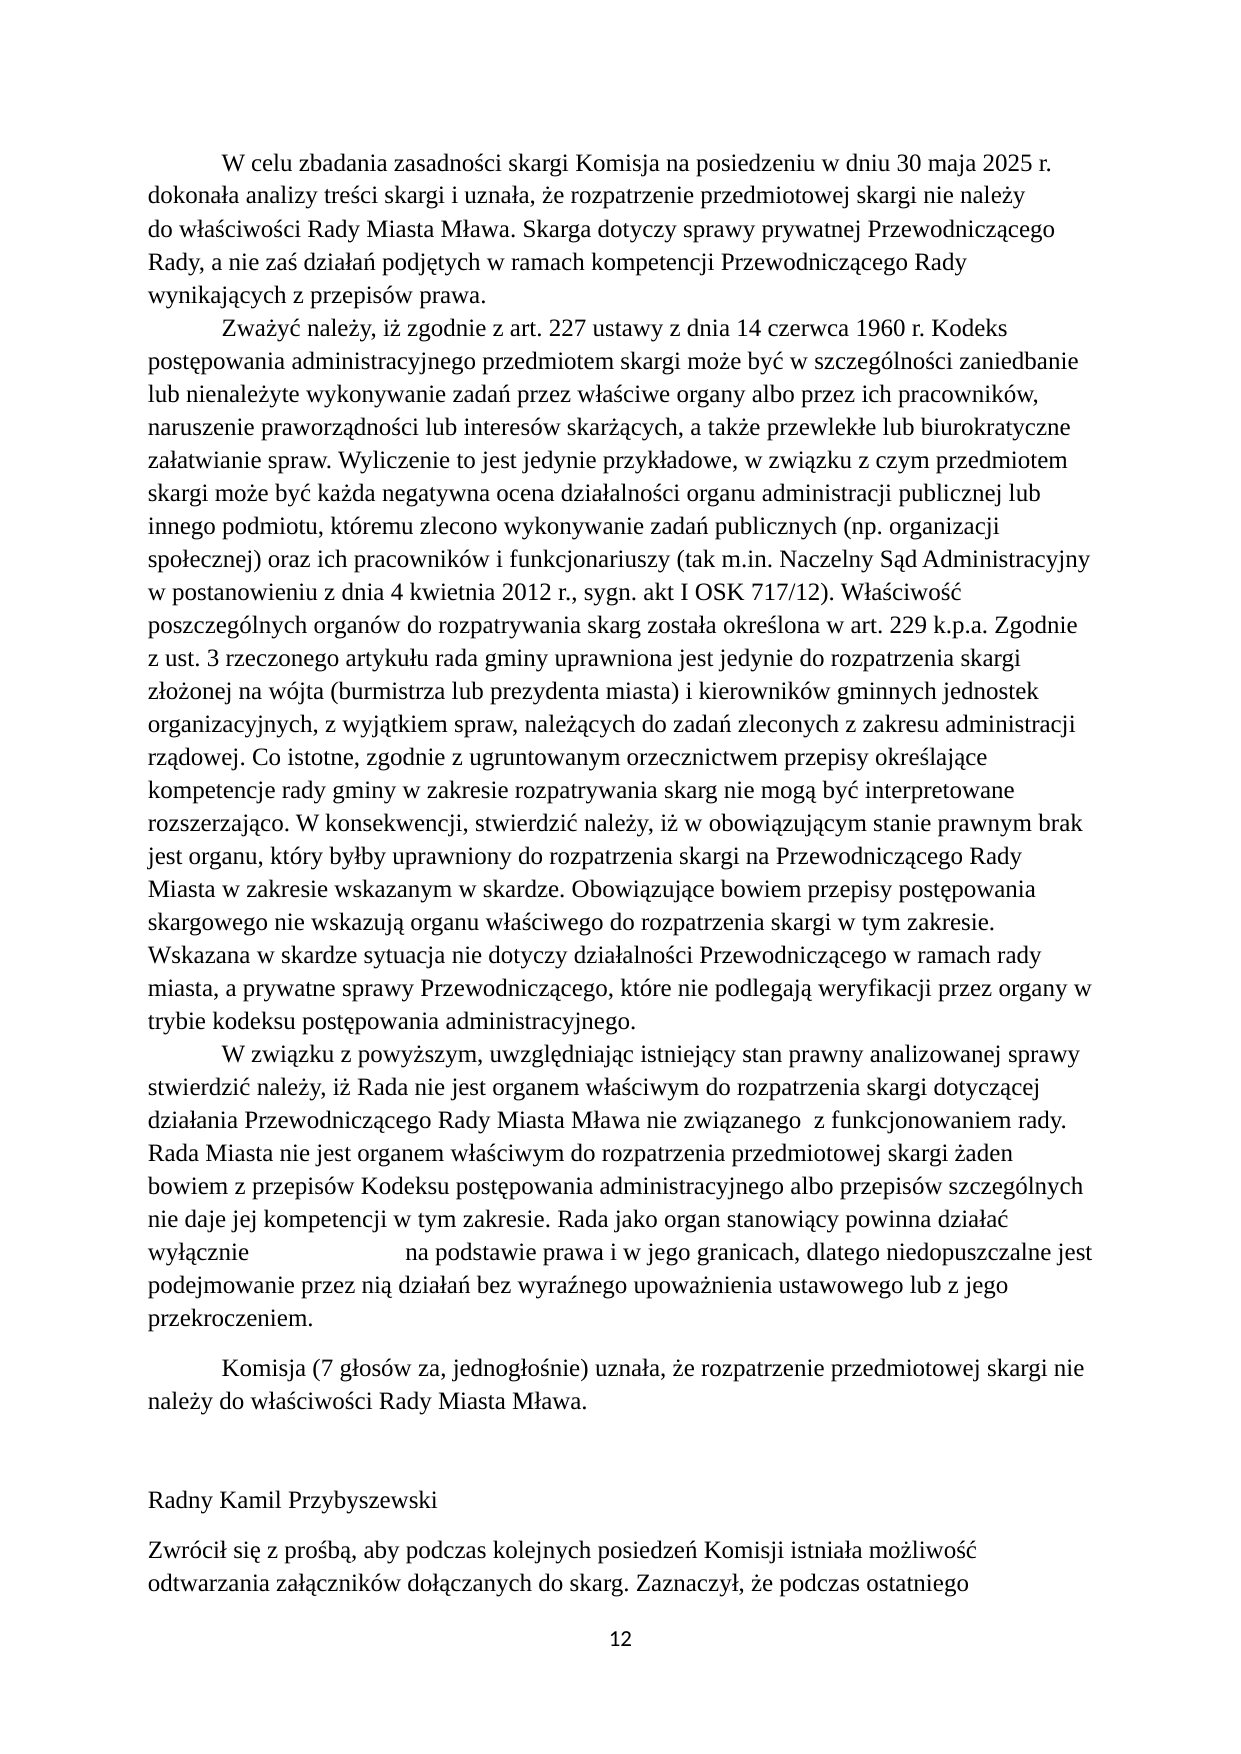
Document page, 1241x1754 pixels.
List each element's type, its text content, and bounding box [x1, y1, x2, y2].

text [148, 1535, 1093, 1597]
text W celu zbadania zasadności skargi Komisja na posiedzeniu w dniu 30 maja 2025 r. dokonała analizy treści skargi i uznała, że rozpatrzenie przedmiotowej skargi nie należy do właściwości Rady Miasta Mława. Skarga dotyczy sprawy prywatnej Przewodniczącego Rady, a nie zaś działań podjętych w ramach kompetencji Przewodniczącego Rady wynikających z przepisów prawa. [148, 148, 1093, 308]
text Radny Kamil Przybyszewski [148, 1485, 1093, 1514]
text Komisja (7 głosów za, jednogłośnie) uznała, że rozpatrzenie przedmiotowej skargi nie należy do właściwości Rady Miasta Mława. [148, 1353, 1093, 1415]
text W związku z powyższym, uwzględniając istniejący stan prawny analizowanej sprawy stwierdzić należy, iż Rada nie jest organem właściwym do rozpatrzenia skargi dotyczącej działania Przewodniczącego Rady Miasta Mława nie związanego z funkcjonowaniem rady. Rada Miasta nie jest organem właściwym do rozpatrzenia przedmiotowej skargi żaden bowiem z przepisów Kodeksu postępowania administracyjnego albo przepisów szczególnych nie daje jej kompetencji w tym zakresie. Rada jako organ stanowiący powinna działać wyłącznie na podstawie prawa i w jego granicach, dlatego niedopuszczalne jest podejmowanie przez nią działań bez wyraźnego upoważnienia ustawowego lub z jego przekroczeniem. [148, 1039, 1093, 1332]
text Zważyć należy, iż zgodnie z art. 227 ustawy z dnia 14 czerwca 1960 r. Kodeks postępowania administracyjnego przedmiotem skargi może być w szczególności zaniedbanie lub nienależyte wykonywanie zadań przez właściwe organy albo przez ich pracowników, naruszenie praworządności lub interesów skarżących, a także przewlekłe lub biurokratyczne załatwianie spraw. Wyliczenie to jest jedynie przykładowe, w związku z czym przedmiotem skargi może być każda negatywna ocena działalności organu administracji publicznej lub innego podmiotu, któremu zlecono wykonywanie zadań publicznych (np. organizacji społecznej) oraz ich pracowników i funkcjonariuszy (tak m.in. Naczelny Sąd Administracyjny w postanowieniu z dnia 4 kwietnia 2012 r., sygn. akt I OSK 717/12). Właściwość poszczególnych organów do rozpatrywania skarg została określona w art. 229 k.p.a. Zgodnie z ust. 3 rzeczonego artykułu rada gminy uprawniona jest jedynie do rozpatrzenia skargi złożonej na wójta (burmistrza lub prezydenta miasta) i kierowników gminnych jednostek organizacyjnych, z wyjątkiem spraw, należących do zadań zleconych z zakresu administracji rządowej. Co istotne, zgodnie z ugruntowanym orzecznictwem przepisy określające kompetencje rady gminy w zakresie rozpatrywania skarg nie mogą być interpretowane rozszerzająco. W konsekwencji, stwierdzić należy, iż w obowiązującym stanie prawnym brak jest organu, który byłby uprawniony do rozpatrzenia skargi na Przewodniczącego Rady Miasta w zakresie wskazanym w skardze. Obowiązujące bowiem przepisy postępowania skargowego nie wskazują organu właściwego do rozpatrzenia skargi w tym zakresie. Wskazana w skardze sytuacja nie dotyczy działalności Przewodniczącego w ramach rady miasta, a prywatne sprawy Przewodniczącego, które nie podlegają weryfikacji przez organy w trybie kodeksu postępowania administracyjnego. [148, 313, 1093, 1035]
